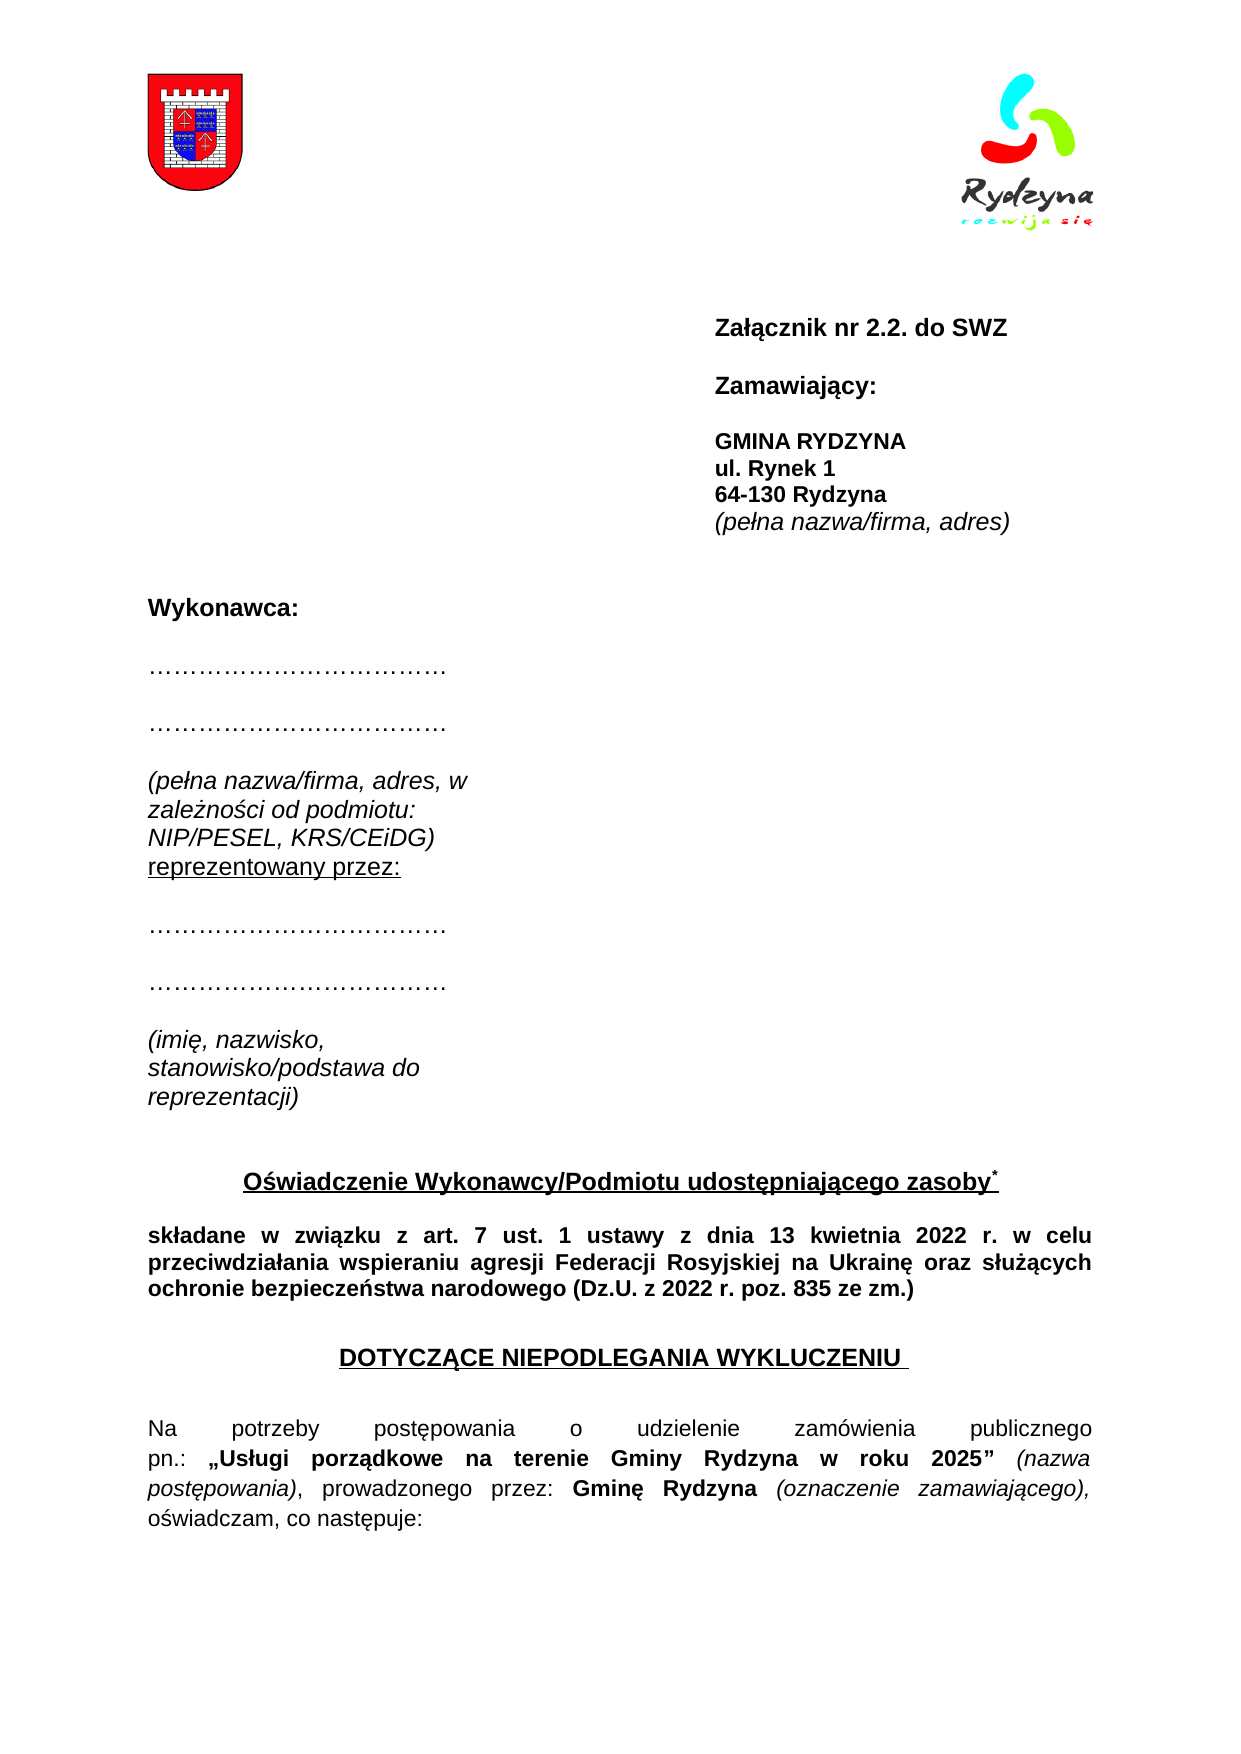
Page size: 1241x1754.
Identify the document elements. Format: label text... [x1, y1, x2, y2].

text reprezentowany przez: [148, 852, 1093, 881]
text Gmina RYDZYNA [641, 428, 1087, 454]
text ……………………………………………………………… [148, 910, 472, 996]
text Zamawiający: [641, 371, 1093, 399]
text składane w związku z art. 7 ust. 1 ustawy z dnia 13 kwietnia 2022 r. w celu przeciwdziałania wspieraniu agresji Federacji Rosyjskiej na Ukrainę oraz służących ochronie bezpieczeństwa narodowego (Dz.U. z 2022 r. poz. 835 ze zm.) [148, 1222, 1093, 1301]
text (pełna nazwa/firma, adres) [641, 507, 1093, 536]
text Załącznik nr 2.2. do SWZ [641, 314, 1093, 342]
text Oświadczenie Wykonawcy/Podmiotu udostępniającego zasoby* [148, 1167, 1093, 1195]
text DOTYCZĄCE NIEPODLEGANIA WYKLUCZENIU [148, 1342, 1093, 1371]
text 64-130 Rydzyna [641, 481, 1093, 507]
text Wykonawca: [148, 593, 1093, 622]
text (pełna nazwa/firma, adres, w zależności od podmiotu: NIP/PESEL, KRS/CEiDG) [148, 766, 472, 852]
text Na potrzeby postępowania o udzielenie zamówienia publicznego pn.: „Usługi porządkowe na terenie Gminy Rydzyna w roku 2025” (nazwa postępowania), prowadzonego przez: Gminę Rydzyna (oznaczenie zamawiającego), oświadczam, co następuje: [148, 1415, 1093, 1532]
text (imię, nazwisko, stanowisko/podstawa do reprezentacji) [148, 1025, 472, 1111]
text ……………………………………………………………… [148, 651, 472, 737]
picture [147, 73, 1094, 314]
text ul. Rynek 1 [641, 454, 1087, 481]
